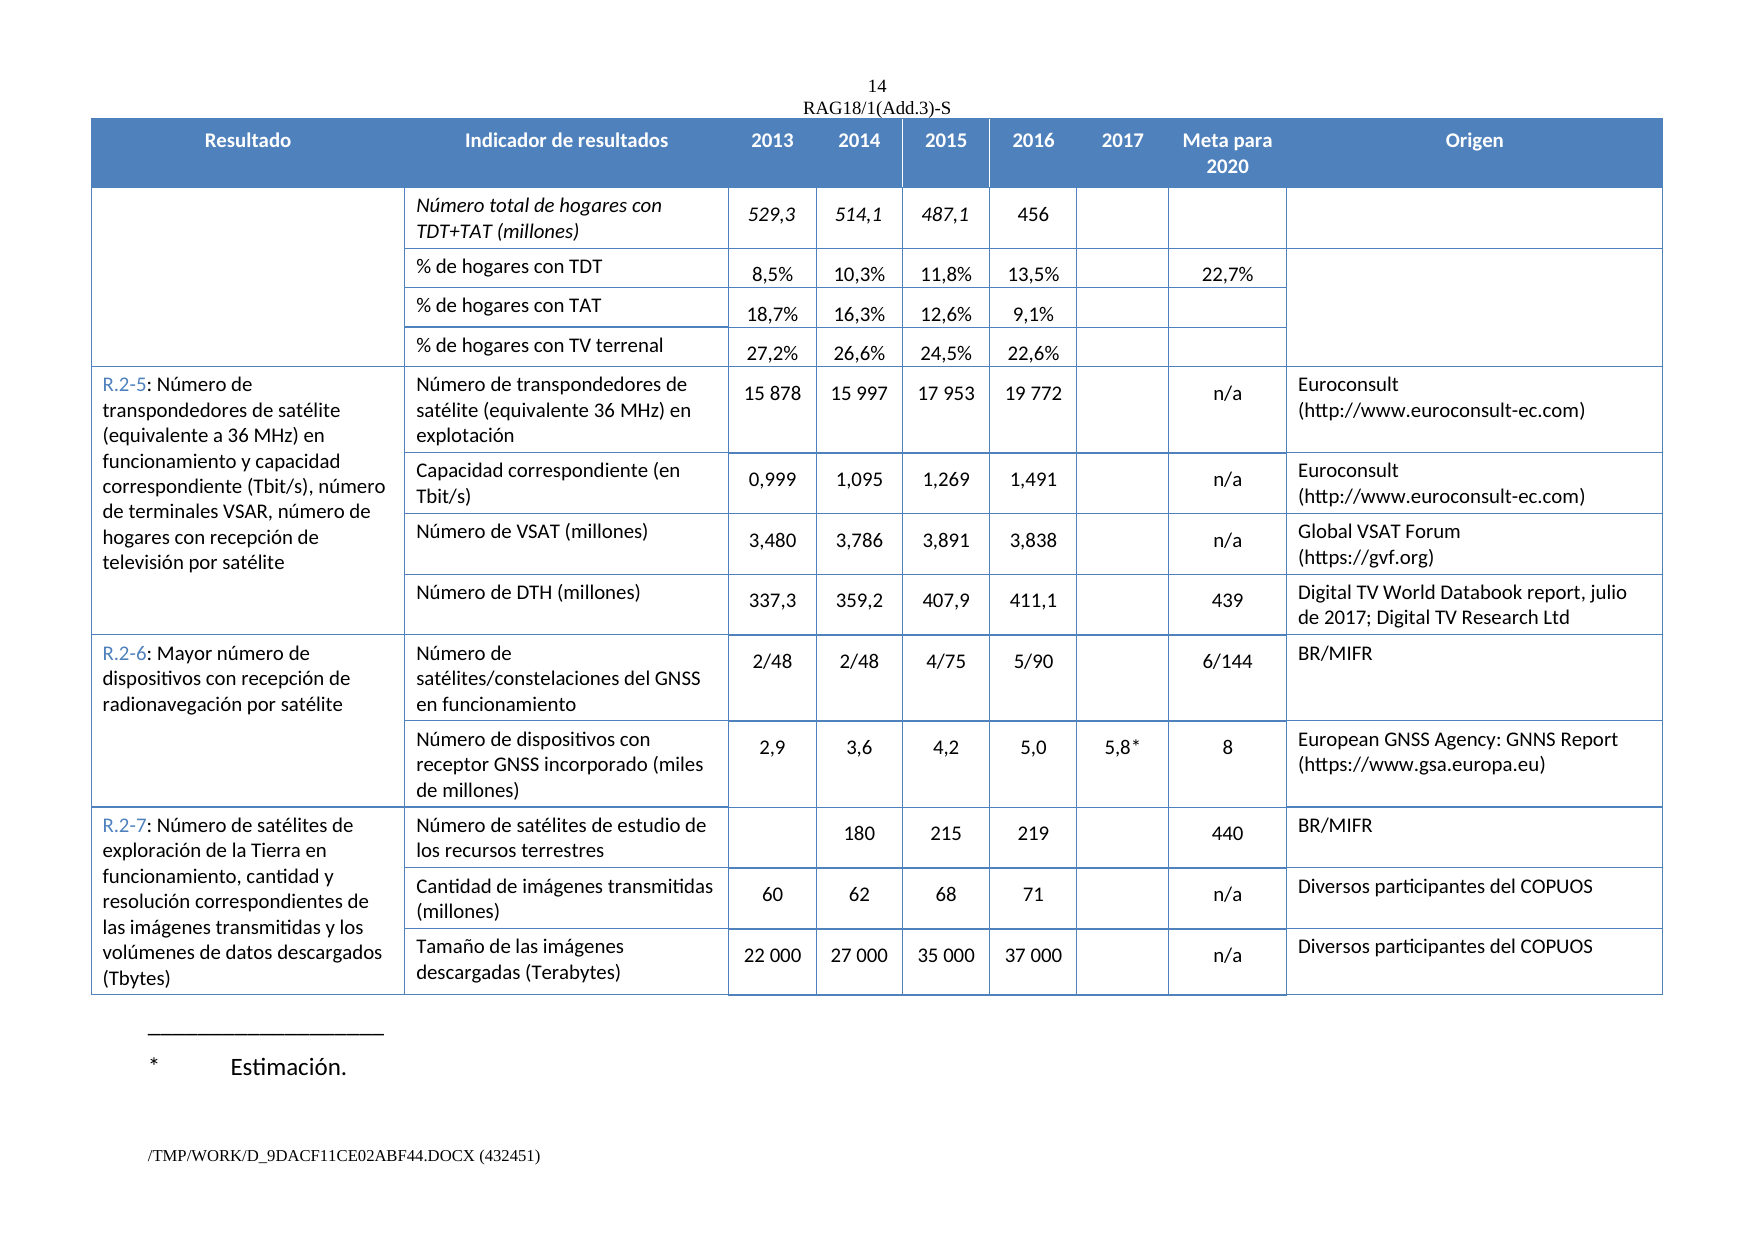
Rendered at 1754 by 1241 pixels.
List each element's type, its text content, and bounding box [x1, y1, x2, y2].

table_cell 3,891 [903, 514, 989, 573]
table_cell 71 [990, 869, 1076, 928]
table_cell Diversos participantes del COPUOS [1287, 868, 1662, 928]
table_cell Capacidad correspondiente (en Tbit/s) [405, 453, 728, 513]
table_cell 5,8* [1077, 722, 1168, 806]
table_cell 1,095 [817, 454, 902, 513]
table_cell [1077, 869, 1168, 928]
table_cell Global VSAT Forum (https://gvf.org) [1287, 514, 1662, 573]
table_cell 13,5% [990, 249, 1076, 287]
table_cell 11,8% [903, 249, 989, 287]
table_cell 9,1% [990, 288, 1076, 326]
table_cell 8 [1169, 722, 1286, 806]
table_cell n/a [1169, 869, 1286, 928]
table_cell 5/90 [990, 636, 1076, 720]
table_cell [1077, 808, 1168, 867]
table_cell 4/75 [903, 636, 989, 720]
table_cell 22 000 [729, 930, 816, 994]
text * Estimación. [148, 1051, 1606, 1082]
table_cell % de hogares con TDT [405, 249, 728, 287]
table_cell [1169, 328, 1286, 366]
table_cell 1,269 [903, 454, 989, 513]
table_header 2014 [816, 119, 902, 187]
table_cell 529,3 [729, 188, 816, 247]
table_cell [1077, 930, 1168, 994]
table_cell Número de VSAT (millones) [405, 514, 728, 573]
table_cell Cantidad de imágenes transmitidas (millones) [405, 868, 728, 928]
table_header 2017 [1077, 119, 1168, 187]
table_cell Digital TV World Databook report, julio de 2017; Digital TV Research Ltd [1287, 575, 1662, 634]
table_cell 22,6% [990, 328, 1076, 366]
table_cell 0,999 [729, 454, 816, 513]
table_cell European GNSS Agency: GNNS Report (https://www.gsa.europa.eu) [1287, 721, 1662, 806]
table_cell 359,2 [817, 575, 902, 634]
table_cell 68 [903, 869, 989, 928]
table_cell 24,5% [903, 328, 989, 366]
table_cell 2/48 [729, 636, 816, 720]
table_cell 22,7% [1169, 249, 1286, 287]
table_cell 15 878 [729, 367, 816, 452]
table_cell 215 [903, 808, 989, 867]
table_cell n/a [1169, 930, 1286, 994]
table_cell [1077, 575, 1168, 634]
table_cell Euroconsult (http://www.euroconsult-ec.com) [1287, 453, 1662, 513]
table_header Meta para 2020 [1168, 119, 1287, 187]
table_cell n/a [1169, 367, 1286, 452]
table_header 2015 [903, 119, 989, 187]
table_cell [1077, 288, 1168, 326]
table_cell Diversos participantes del COPUOS [1287, 929, 1662, 994]
table_cell [1077, 454, 1168, 513]
table_cell 180 [817, 808, 902, 867]
table_header 2016 [990, 119, 1077, 187]
table_cell BR/MIFR [1287, 635, 1662, 720]
table_cell 10,3% [817, 249, 902, 287]
table_cell % de hogares con TV terrenal [405, 328, 728, 366]
table_cell 4,2 [903, 722, 989, 806]
table_cell Número total de hogares con TDT+TAT (millones) [405, 188, 728, 247]
table_cell 8,5% [729, 249, 816, 287]
table_cell 456 [990, 188, 1076, 247]
table_cell Euroconsult (http://www.euroconsult-ec.com) [1287, 367, 1662, 452]
table_cell Número de satélites/constelaciones del GNSS en funcionamiento [405, 635, 728, 720]
table_cell % de hogares con TAT [405, 288, 728, 326]
table_cell BR/MIFR [1287, 808, 1662, 867]
table_cell 3,786 [817, 514, 902, 573]
table_cell n/a [1169, 514, 1286, 573]
table_cell 2,9 [729, 722, 816, 806]
table_header Origen [1287, 119, 1662, 187]
table_cell [1077, 367, 1168, 452]
table_cell Número de transpondedores de satélite (equivalente 36 MHz) en explotación [405, 367, 728, 452]
table_cell 26,6% [817, 328, 902, 366]
table_cell 60 [729, 869, 816, 928]
table_cell 219 [990, 808, 1076, 867]
table_cell n/a [1169, 454, 1286, 513]
table_cell [1077, 188, 1168, 247]
table_cell 2/48 [817, 636, 902, 720]
table_cell [1169, 288, 1286, 326]
table_cell 27 000 [817, 930, 902, 994]
table_header Indicador de resultados [405, 119, 729, 187]
table_cell 19 772 [990, 367, 1076, 452]
table_header Resultado [92, 119, 405, 187]
table_cell 487,1 [903, 188, 989, 247]
table_cell 3,838 [990, 514, 1076, 573]
text ___________________ [148, 1008, 1606, 1039]
table_cell 411,1 [990, 575, 1076, 634]
table_cell 5,0 [990, 722, 1076, 806]
table_cell 37 000 [990, 930, 1076, 994]
table_cell 15 997 [817, 367, 902, 452]
table_cell [1287, 249, 1662, 366]
table_cell [1169, 188, 1286, 247]
table_cell R.2-6: Mayor número de dispositivos con recepción de radionavegación por satélite [92, 635, 404, 806]
table_cell 27,2% [729, 328, 816, 366]
table_cell 62 [817, 869, 902, 928]
table_cell Número de dispositivos con receptor GNSS incorporado (miles de millones) [405, 721, 728, 806]
table_cell 514,1 [817, 188, 902, 247]
table_cell 16,3% [817, 288, 902, 326]
table_cell 440 [1169, 808, 1286, 867]
table_cell Tamaño de las imágenes descargadas (Terabytes) [405, 929, 728, 994]
table_cell 337,3 [729, 575, 816, 634]
table_cell 6/144 [1169, 636, 1286, 720]
table_cell 18,7% [729, 288, 816, 326]
table_cell 407,9 [903, 575, 989, 634]
table_cell R.2-7: Número de satélites de exploración de la Tierra en funcionamiento, cantidad y resolución correspondientes de las imágenes transmitidas y los volúmenes de datos descargados (Tbytes) [92, 808, 404, 994]
table_cell 35 000 [903, 930, 989, 994]
table_cell 1,491 [990, 454, 1076, 513]
table_cell [1077, 249, 1168, 287]
table_cell Número de DTH (millones) [405, 575, 728, 634]
table_cell [1077, 328, 1168, 366]
table_cell Número de satélites de estudio de los recursos terrestres [405, 808, 728, 867]
table_cell 17 953 [903, 367, 989, 452]
table_cell 439 [1169, 575, 1286, 634]
table_header 2013 [729, 119, 816, 187]
table_cell [729, 808, 816, 867]
table_cell 3,6 [817, 722, 902, 806]
table_cell 12,6% [903, 288, 989, 326]
table_cell R.2-5: Número de transpondedores de satélite (equivalente a 36 MHz) en funcionamiento y capacidad correspondiente (Tbit/s), número de terminales VSAR, número de hogares con recepción de televisión por satélite [92, 367, 404, 634]
table_cell 3,480 [729, 514, 816, 573]
table_cell [1077, 514, 1168, 573]
table_cell [1077, 636, 1168, 720]
